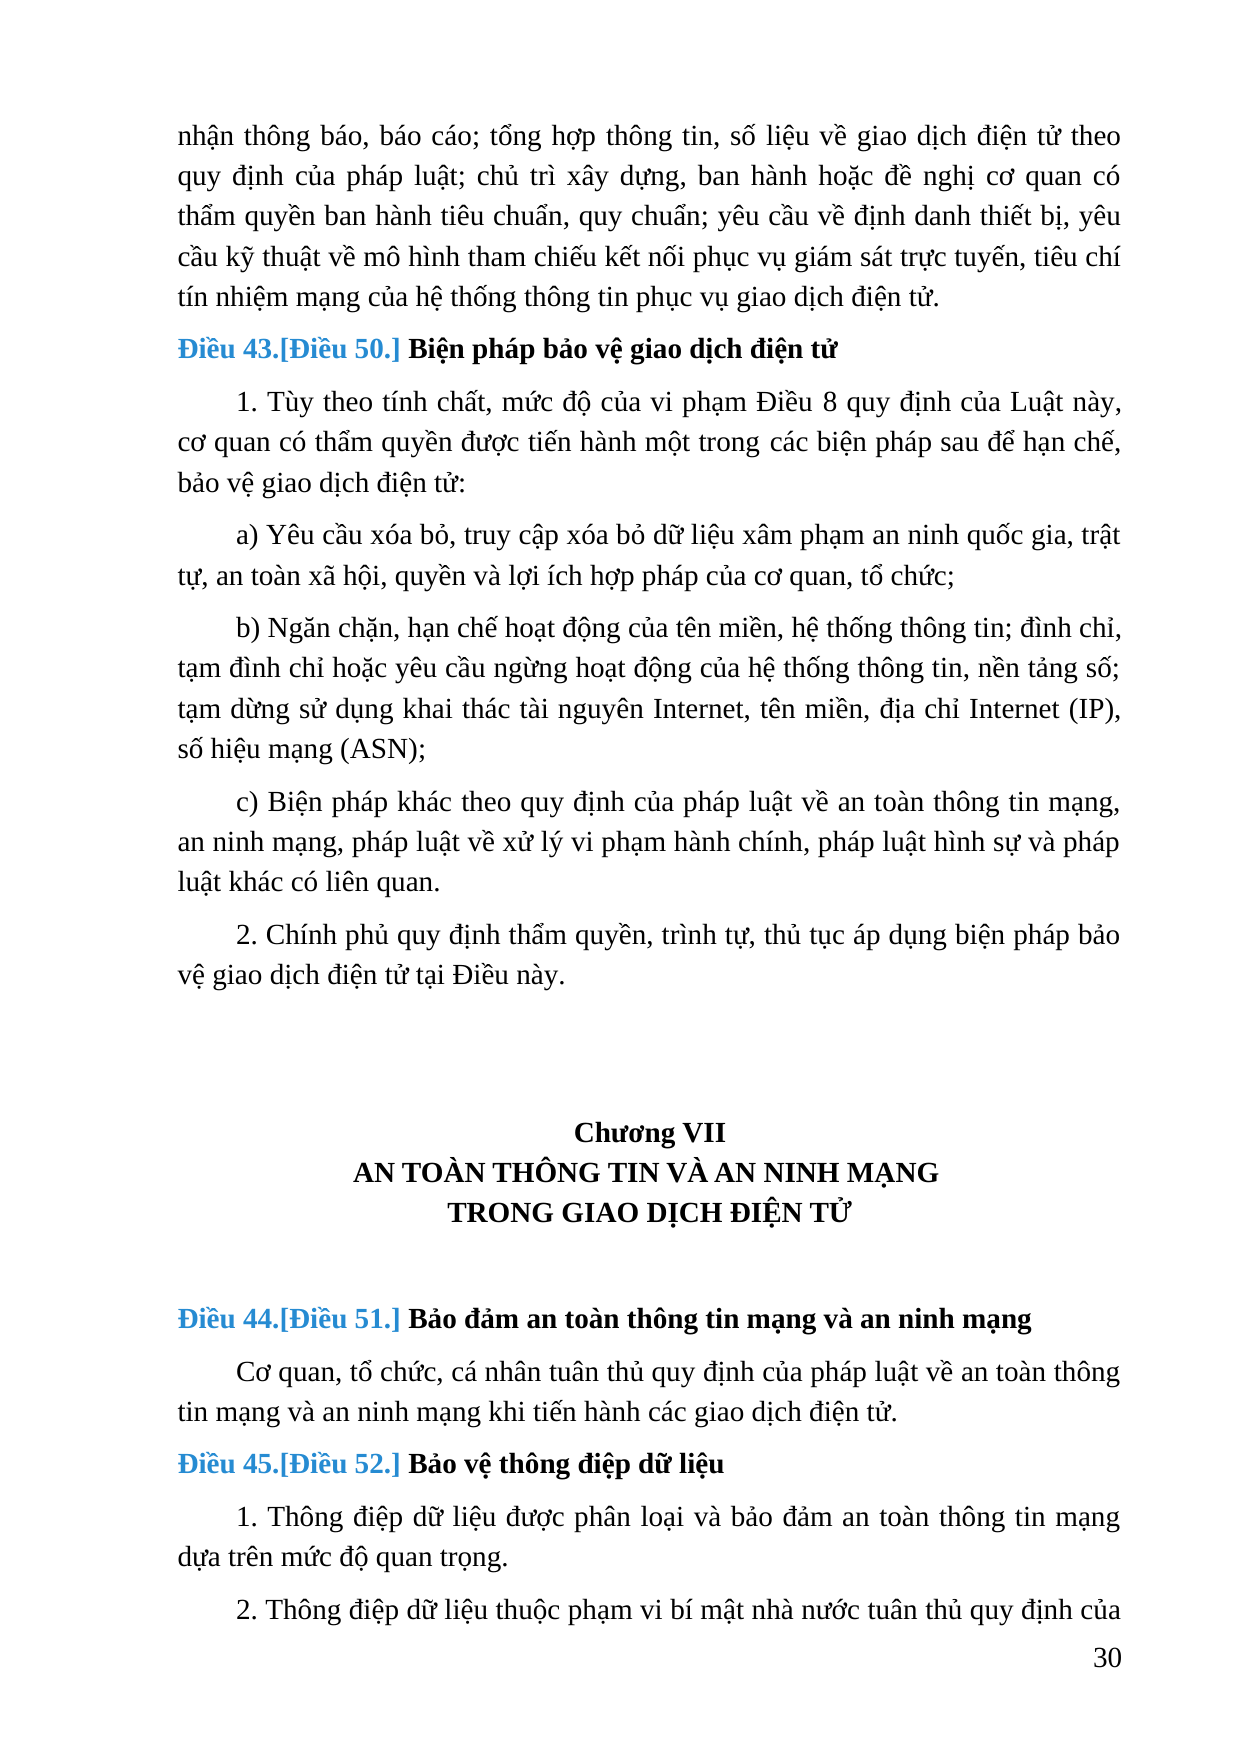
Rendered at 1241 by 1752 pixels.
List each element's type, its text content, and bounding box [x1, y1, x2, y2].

text a) Yêu cầu xóa bỏ, truy cập xóa bỏ dữ liệu xâm phạm an ninh quốc gia, trật tự, an toàn xã hội, quyền và lợi ích hợp pháp của cơ quan, tổ chức; [177, 517, 1122, 591]
text 2. Chính phủ quy định thẩm quyền, trình tự, thủ tục áp dụng biện pháp bảo vệ giao dịch điện tử tại Điều này. [177, 917, 1122, 991]
subtitle Biện pháp bảo vệ giao dịch điện tử [177, 332, 1122, 365]
text 1. Tùy theo tính chất, mức độ của vi phạm Điều 8 quy định của Luật này, cơ quan có thẩm quyền được tiến hành một trong các biện pháp sau để hạn chế, bảo vệ giao dịch điện tử: [177, 384, 1122, 498]
subtitle Bảo vệ thông điệp dữ liệu [177, 1447, 1122, 1480]
text 1. Thông điệp dữ liệu được phân loại và bảo đảm an toàn thông tin mạng dựa trên mức độ quan trọng. [177, 1499, 1122, 1573]
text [177, 1592, 1122, 1626]
text b) Ngăn chặn, hạn chế hoạt động của tên miền, hệ thống thông tin; đình chỉ, tạm đình chỉ hoặc yêu cầu ngừng hoạt động của hệ thống thông tin, nền tảng số; tạm dừng sử dụng khai thác tài nguyên Internet, tên miền, địa chỉ Internet (IP), số hiệu mạng (ASN); [177, 610, 1122, 764]
text c) Biện pháp khác theo quy định của pháp luật về an toàn thông tin mạng, an ninh mạng, pháp luật về xử lý vi phạm hành chính, pháp luật hình sự và pháp luật khác có liên quan. [177, 784, 1122, 898]
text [177, 118, 1122, 312]
text Cơ quan, tổ chức, cá nhân tuân thủ quy định của pháp luật về an toàn thông tin mạng và an ninh mạng khi tiến hành các giao dịch điện tử. [177, 1354, 1122, 1427]
subtitle Bảo đảm an toàn thông tin mạng và an ninh mạng [177, 1301, 1122, 1334]
subtitle Chương VII AN TOÀN THÔNG TIN VÀ AN NINH MẠNG TRONG GIAO DỊCH ĐIỆN TỬ [177, 1115, 1122, 1229]
